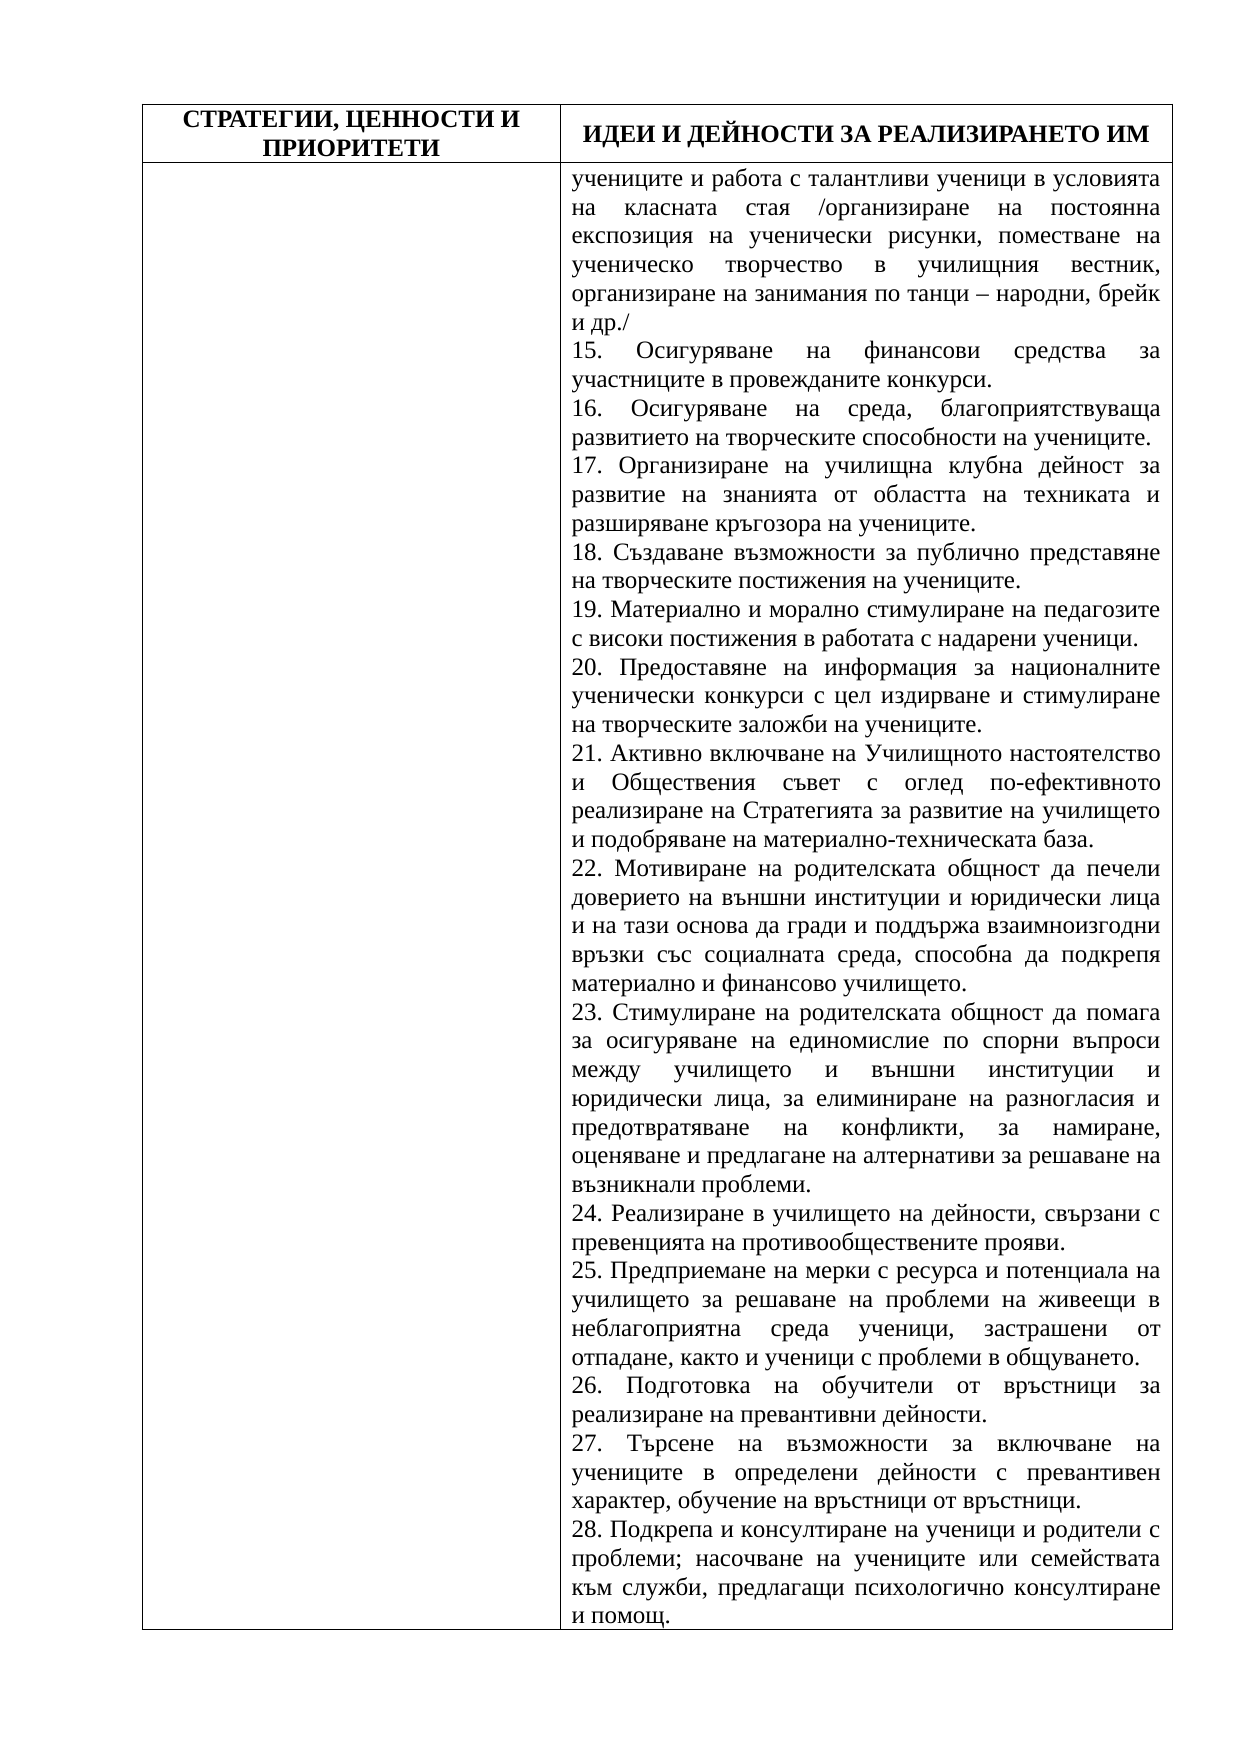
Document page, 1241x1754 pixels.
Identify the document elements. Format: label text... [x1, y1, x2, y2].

table_header СТРАТЕГИИ, ЦЕННОСТИ И ПРИОРИТЕТИ [143, 105, 560, 162]
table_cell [561, 163, 1172, 1629]
table_header ИДЕИ И ДЕЙНОСТИ ЗА РЕАЛИЗИРАНЕТО ИМ [561, 105, 1172, 162]
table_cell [143, 163, 560, 1629]
